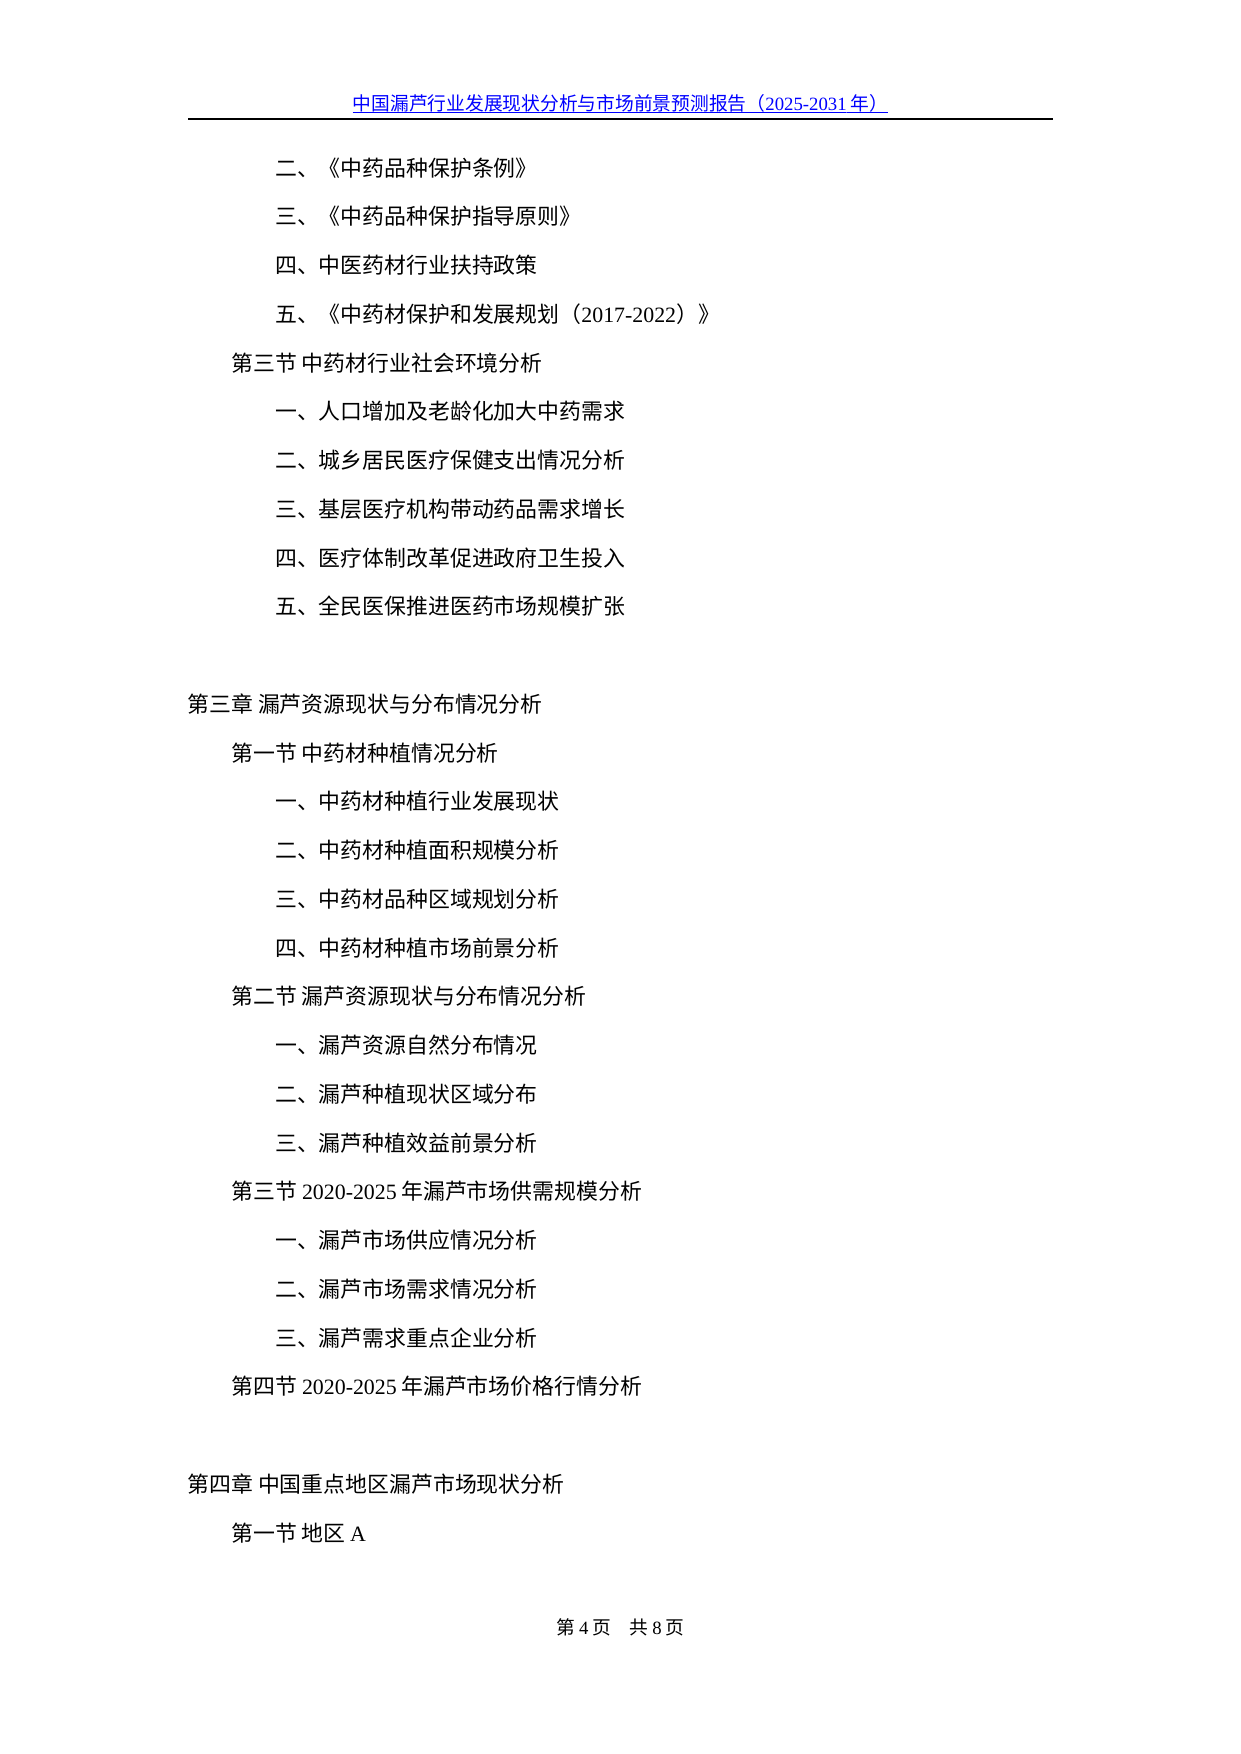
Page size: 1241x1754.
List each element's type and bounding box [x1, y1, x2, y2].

text [187, 150, 1053, 1548]
